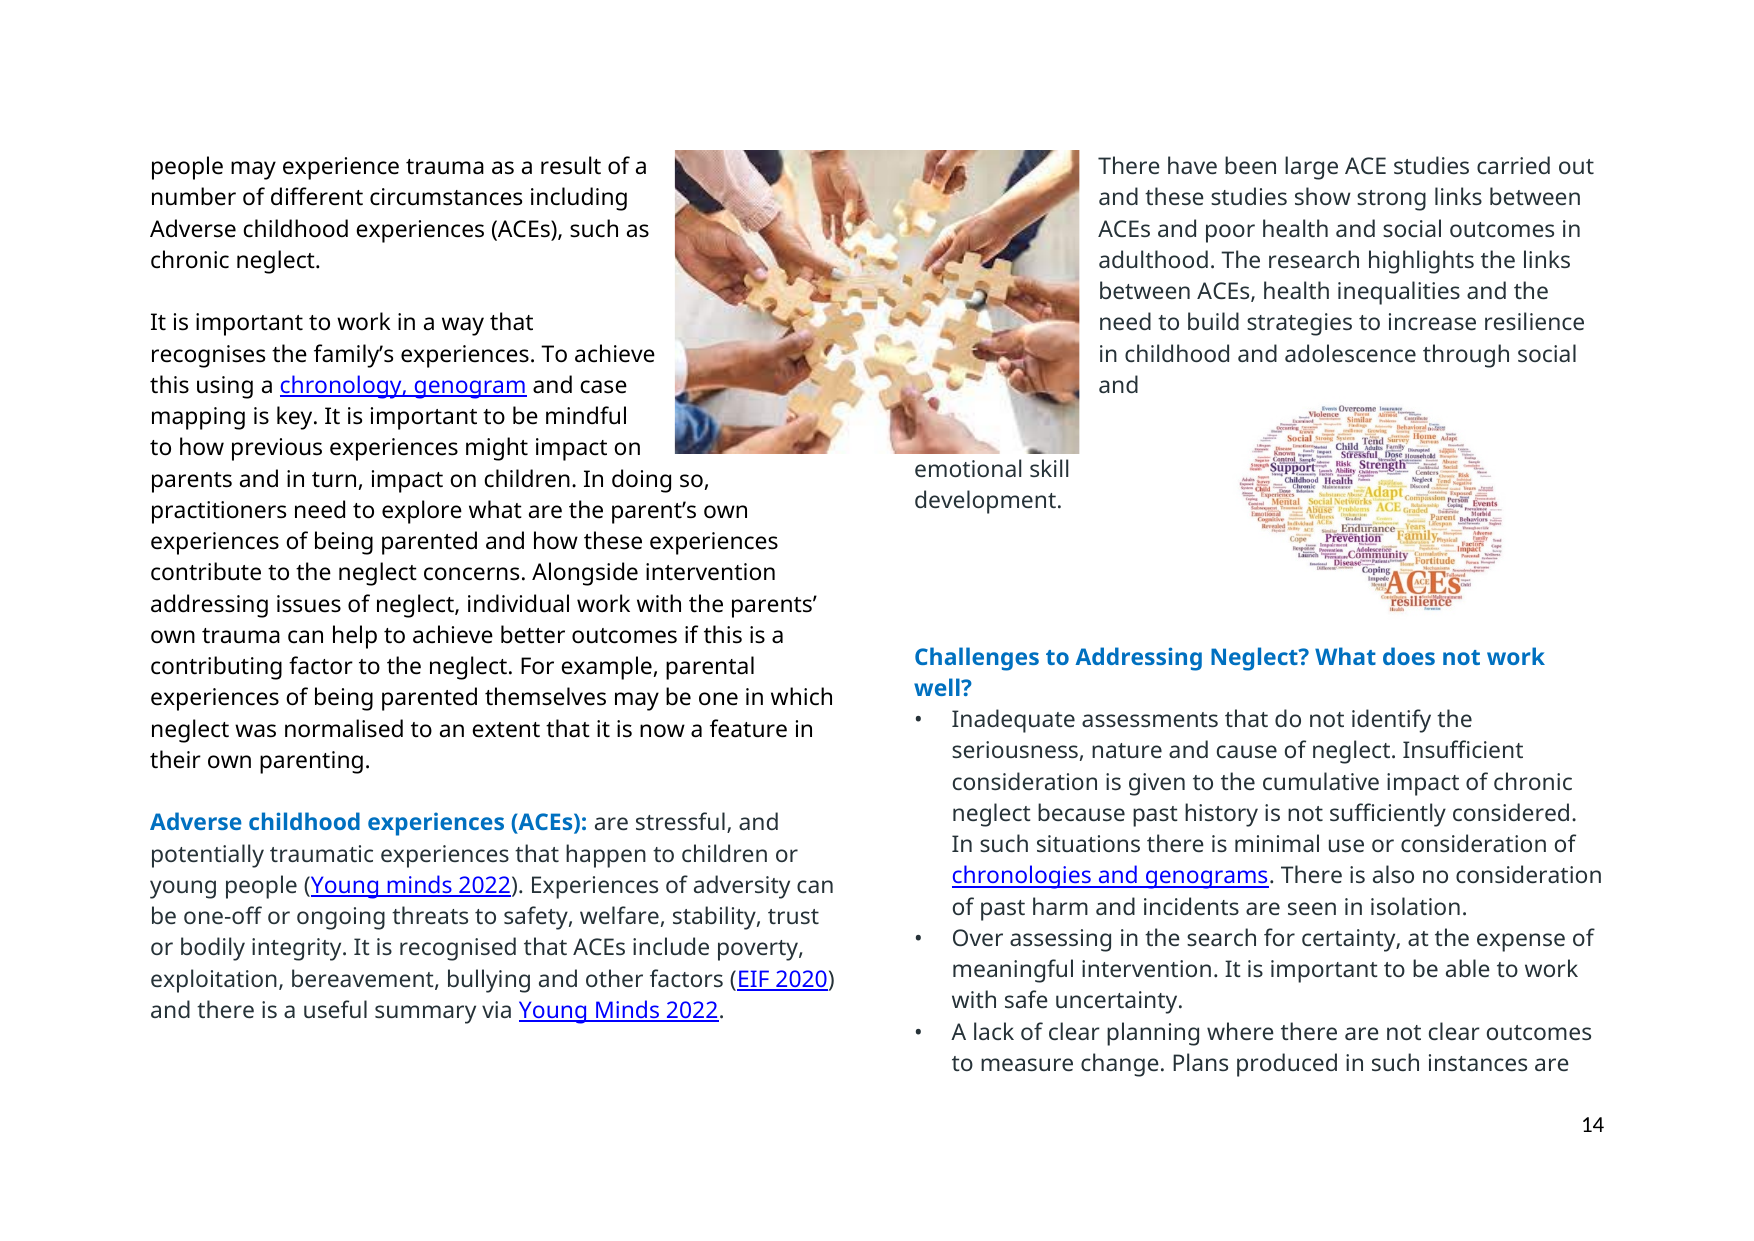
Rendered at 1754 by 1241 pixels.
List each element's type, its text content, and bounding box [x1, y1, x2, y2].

list Inadequate assessments that do not identify the seriousness, nature and cause of neglect. Insufficient consideration is given to the cumulative impact of chronic neglect because past history is not sufficiently considered. In such situations there is minimal use or consideration of chronologies and genograms. There is also no consideration of past harm and incidents are seen in isolation. [914, 703, 1604, 922]
text Adverse childhood experiences (ACEs): are stressful, and potentially traumatic experiences that happen to children or young people (Young minds 2022). Experiences of adversity can be one-off or ongoing threats to safety, welfare, stability, trust or bodily integrity. It is recognised that ACEs include poverty, exploitation, bereavement, bullying and other factors (EIF 2020) and there is a useful summary via Young Minds 2022. [150, 806, 840, 1025]
picture [1203, 396, 1592, 621]
text It is important to work in a way that recognises the family’s experiences. To achieve this using a chronology, genogram and case mapping is key. It is important to be mindful to how previous experiences might impact on parents and in turn, impact on children. In doing so, practitioners need to explore what are the parent’s own experiences of being parented and how these experiences contribute to the neglect concerns. Alongside intervention addressing issues of neglect, individual work with the parents’ own trauma can help to achieve better outcomes if this is a contributing factor to the neglect. For example, parental experiences of being parented themselves may be one in which neglect was normalised to an extent that it is now a feature in their own parenting. [150, 306, 840, 775]
list Over assessing in the search for certainty, at the expense of meaningful intervention. It is important to be able to work with safe uncertainty. [914, 922, 1604, 1016]
picture [674, 150, 1080, 454]
text Challenges to Addressing Neglect? What does not work well? [914, 641, 1604, 703]
text There have been large ACE studies carried out and these studies show strong links between ACEs and poor health and social outcomes in adulthood. The research highlights the links between ACEs, health inequalities and the need to build strategies to increase resilience in childhood and adolescence through social and emotional skill development. [914, 150, 1604, 516]
